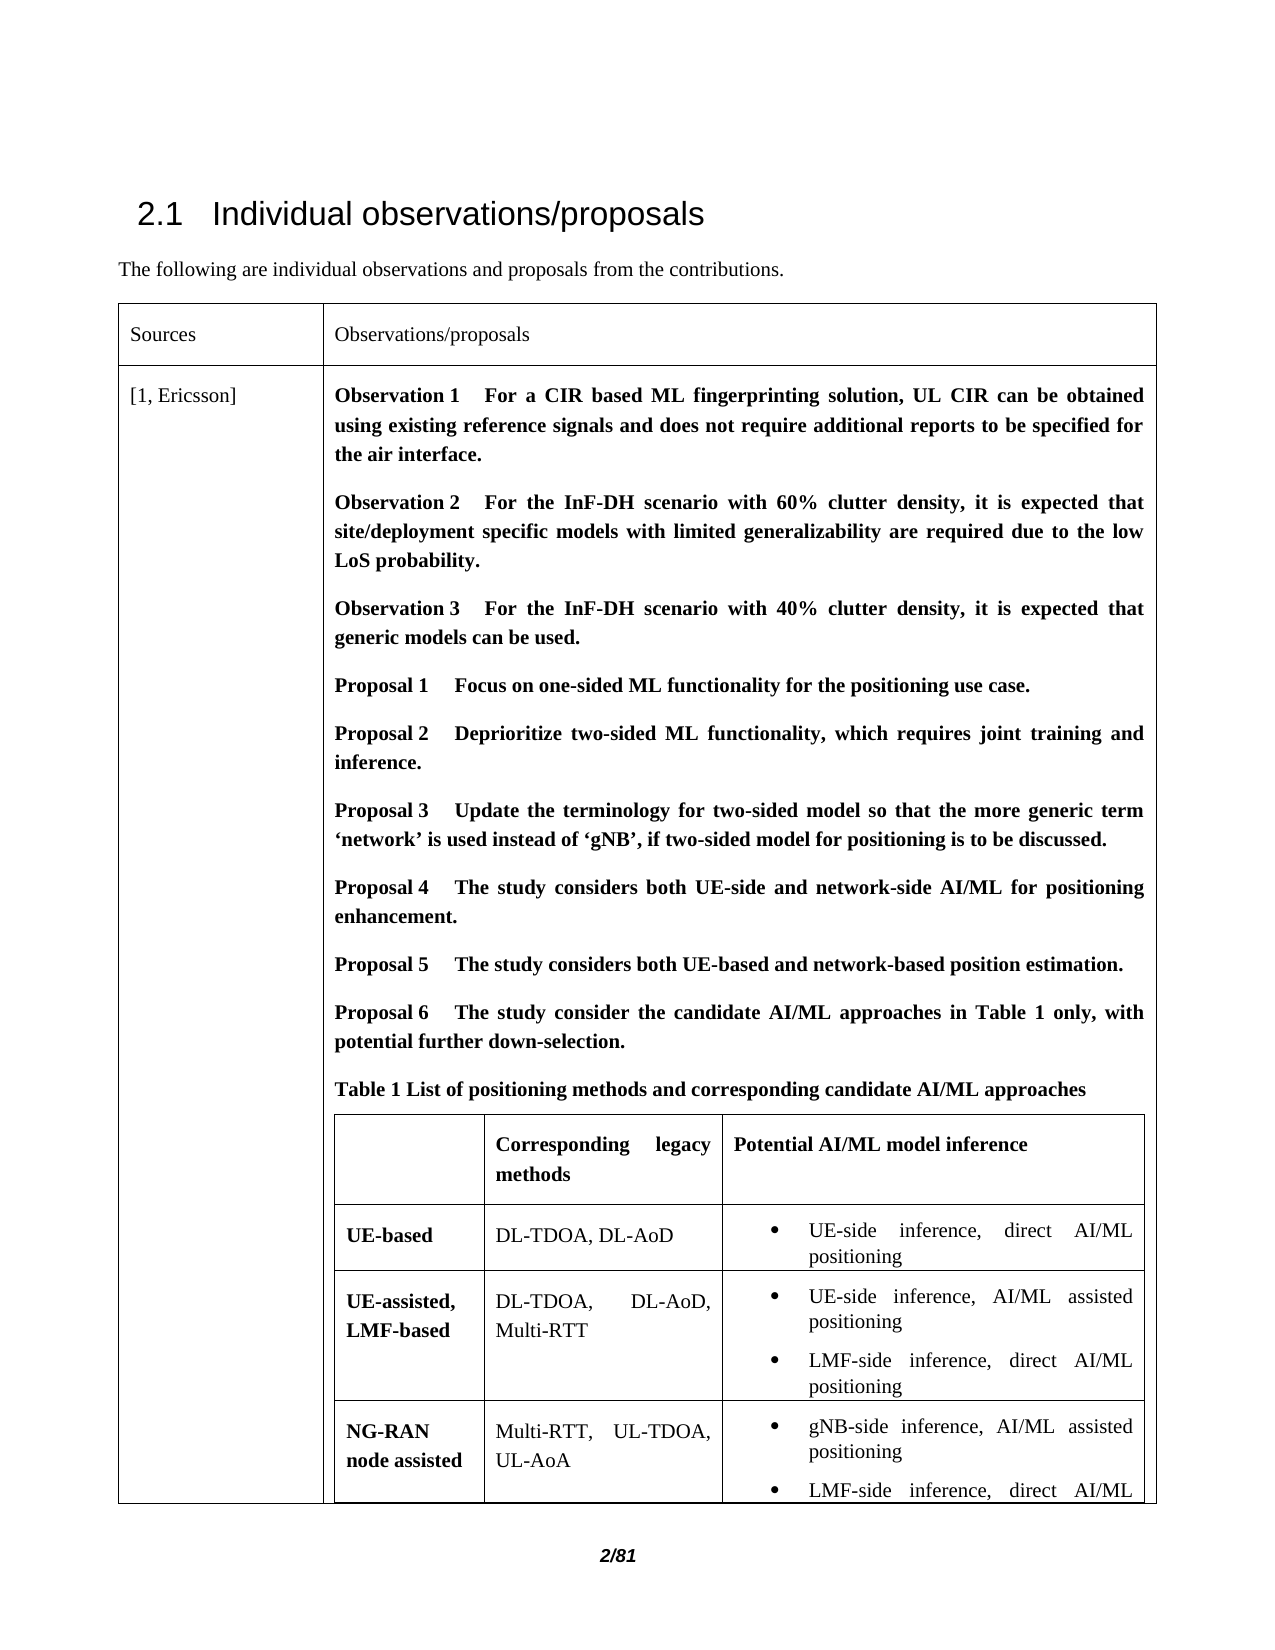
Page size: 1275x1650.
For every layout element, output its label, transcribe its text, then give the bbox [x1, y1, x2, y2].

subtitle Individual observations/proposals [137, 194, 1157, 232]
text The following are individual observations and proposals from the contributions. [118, 257, 1157, 281]
table_header Sources [119, 304, 323, 365]
table_cell [1, Ericsson] [119, 366, 323, 1503]
table_header Observations/proposals [324, 304, 1156, 365]
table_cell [324, 366, 1156, 1503]
